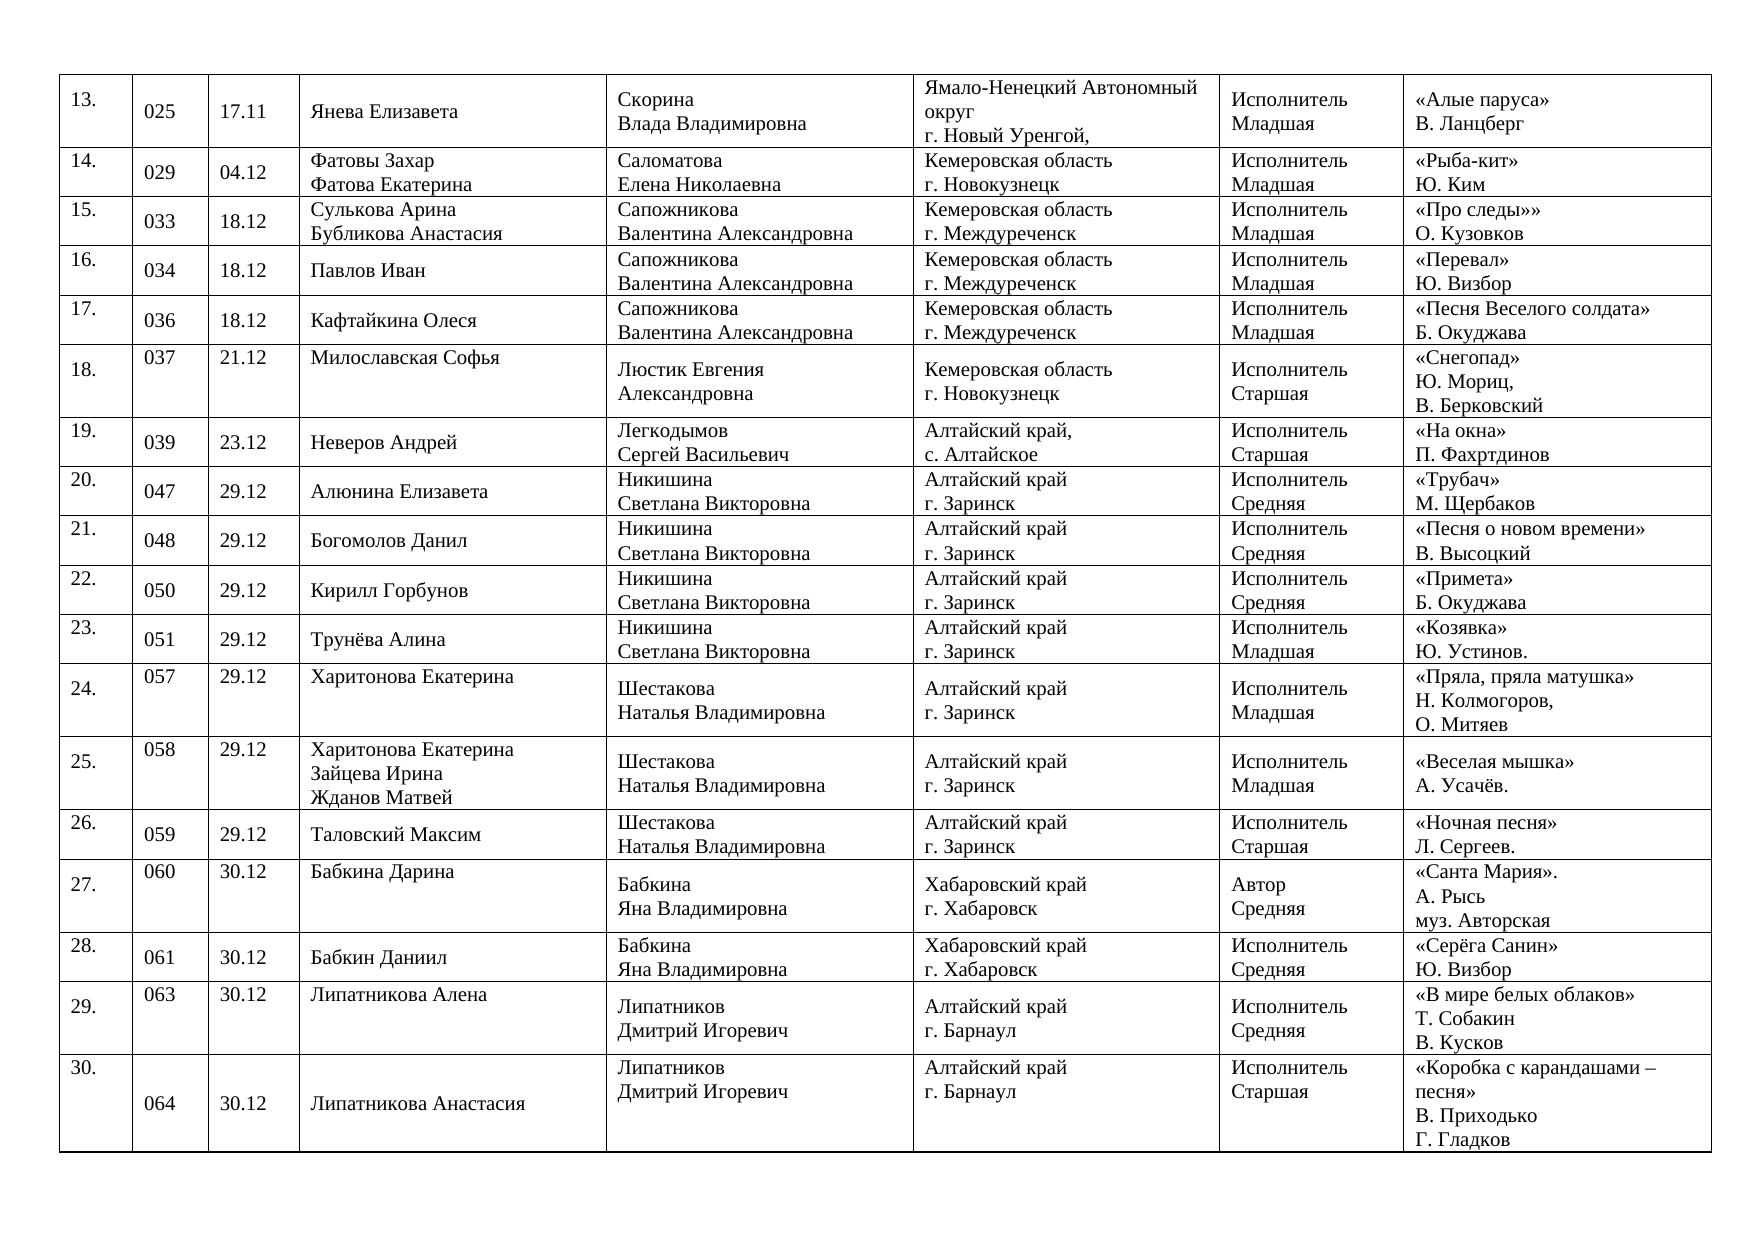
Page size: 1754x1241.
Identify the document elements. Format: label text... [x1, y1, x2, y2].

table_cell Никишина Светлана Викторовна [607, 615, 913, 663]
table_cell Исполнитель Младшая [1220, 296, 1403, 344]
table_cell [60, 467, 132, 515]
table_cell 047 [133, 467, 208, 515]
table_cell Кемеровская область г. Новокузнецк [914, 345, 1219, 417]
table_cell «Пряла, пряла матушка» Н. Колмогоров, О. Митяев [1404, 664, 1711, 736]
table_cell Липатникова Алена [300, 982, 606, 1054]
table_cell 029 [133, 148, 208, 196]
table_cell Исполнитель Младшая [1220, 246, 1403, 294]
table_cell Харитонова Екатерина Зайцева Ирина Жданов Матвей [300, 737, 606, 809]
table_cell Таловский Максим [300, 810, 606, 858]
table_cell 033 [133, 197, 208, 245]
table_cell 058 [133, 737, 208, 809]
table_cell Хабаровский край г. Хабаровск [914, 860, 1219, 932]
table_cell Алтайский край г. Заринск [914, 566, 1219, 614]
table_cell 29.12 [209, 737, 299, 809]
table_cell «Снегопад» Ю. Мориц, В. Берковский [1404, 345, 1711, 417]
table_cell Автор Средняя [1220, 860, 1403, 932]
table_cell 025 [133, 75, 208, 147]
table_cell «Серёга Санин» Ю. Визбор [1404, 933, 1711, 981]
table_cell [60, 933, 132, 981]
table_cell Исполнитель Старшая [1220, 418, 1403, 466]
table_cell Исполнитель Средняя [1220, 933, 1403, 981]
table_cell Алтайский край г. Барнаул [914, 982, 1219, 1054]
table_cell Харитонова Екатерина [300, 664, 606, 736]
table_cell Сапожникова Валентина Александровна [607, 197, 913, 245]
table_cell Кемеровская область г. Новокузнецк [914, 148, 1219, 196]
table_cell «Перевал» Ю. Визбор [1404, 246, 1711, 294]
table_cell «Песня Веселого солдата» Б. Окуджава [1404, 296, 1711, 344]
table_cell Исполнитель Старшая [1220, 810, 1403, 858]
table_cell Неверов Андрей [300, 418, 606, 466]
table_cell Шестакова Наталья Владимировна [607, 664, 913, 736]
table_cell Исполнитель Младшая [1220, 148, 1403, 196]
table_cell Шестакова Наталья Владимировна [607, 737, 913, 809]
table_cell Ямало-Ненецкий Автономный округ г. Новый Уренгой, [914, 75, 1219, 147]
table_cell Никишина Светлана Викторовна [607, 467, 913, 515]
table_cell «Веселая мышка» А. Усачёв. [1404, 737, 1711, 809]
table_cell 17.11 [209, 75, 299, 147]
table_cell [60, 1055, 132, 1151]
table_cell 064 [133, 1055, 208, 1151]
table_cell Легкодымов Сергей Васильевич [607, 418, 913, 466]
table_cell 048 [133, 516, 208, 564]
table_cell «Алые паруса» В. Ланцберг [1404, 75, 1711, 147]
table_cell Исполнитель Средняя [1220, 982, 1403, 1054]
table_cell Никишина Светлана Викторовна [607, 516, 913, 564]
table_cell Алтайский край г. Заринск [914, 737, 1219, 809]
table_cell Саломатова Елена Николаевна [607, 148, 913, 196]
table_cell Исполнитель Старшая [1220, 1055, 1403, 1151]
table_cell Алтайский край г. Заринск [914, 615, 1219, 663]
table_cell 036 [133, 296, 208, 344]
table_cell Алтайский край, с. Алтайское [914, 418, 1219, 466]
table_cell [60, 664, 132, 736]
table_cell [60, 296, 132, 344]
table_cell 29.12 [209, 615, 299, 663]
table_cell Алтайский край г. Заринск [914, 516, 1219, 564]
table_cell [60, 860, 132, 932]
table_cell «В мире белых облаков» Т. Собакин В. Кусков [1404, 982, 1711, 1054]
table_cell 29.12 [209, 516, 299, 564]
table_cell [60, 75, 132, 147]
table_cell [60, 246, 132, 294]
table_cell Исполнитель Младшая [1220, 615, 1403, 663]
table_cell 051 [133, 615, 208, 663]
table_cell Алтайский край г. Заринск [914, 810, 1219, 858]
table_cell Липатников Дмитрий Игоревич [607, 1055, 913, 1151]
table_cell Алтайский край г. Барнаул [914, 1055, 1219, 1151]
table_cell Сулькова Арина Бубликова Анастасия [300, 197, 606, 245]
table_cell «Трубач» М. Щербаков [1404, 467, 1711, 515]
table_cell [60, 197, 132, 245]
table_cell [60, 345, 132, 417]
table_cell [60, 810, 132, 858]
table_cell Никишина Светлана Викторовна [607, 566, 913, 614]
table_cell [60, 615, 132, 663]
table_cell Исполнитель Средняя [1220, 566, 1403, 614]
table_cell 039 [133, 418, 208, 466]
table_cell «Примета» Б. Окуджава [1404, 566, 1711, 614]
table_cell 29.12 [209, 664, 299, 736]
table_cell Люстик Евгения Александровна [607, 345, 913, 417]
table_cell 30.12 [209, 860, 299, 932]
table_cell 21.12 [209, 345, 299, 417]
table_cell Кемеровская область г. Междуреченск [914, 296, 1219, 344]
table_cell 23.12 [209, 418, 299, 466]
table_cell 29.12 [209, 566, 299, 614]
table_cell Шестакова Наталья Владимировна [607, 810, 913, 858]
table_cell Кемеровская область г. Междуреченск [914, 197, 1219, 245]
table_cell Исполнитель Средняя [1220, 516, 1403, 564]
table_cell Исполнитель Младшая [1220, 737, 1403, 809]
table_cell Бабкин Даниил [300, 933, 606, 981]
table_cell «На окна» П. Фахртдинов [1404, 418, 1711, 466]
table_cell Исполнитель Младшая [1220, 197, 1403, 245]
table_cell [60, 566, 132, 614]
table_cell «Песня о новом времени» В. Высоцкий [1404, 516, 1711, 564]
table_cell Исполнитель Младшая [1220, 664, 1403, 736]
table_cell Бабкина Яна Владимировна [607, 860, 913, 932]
table_cell [60, 737, 132, 809]
table_cell 29.12 [209, 467, 299, 515]
table_cell Липатникова Анастасия [300, 1055, 606, 1151]
table_cell Исполнитель Старшая [1220, 345, 1403, 417]
table_cell Скорина Влада Владимировна [607, 75, 913, 147]
table_cell Бабкина Дарина [300, 860, 606, 932]
table_cell Трунёва Алина [300, 615, 606, 663]
table_cell Янева Елизавета [300, 75, 606, 147]
table_cell [60, 418, 132, 466]
table_cell «Про следы»» О. Кузовков [1404, 197, 1711, 245]
table_cell 18.12 [209, 296, 299, 344]
table_cell 18.12 [209, 197, 299, 245]
table_cell Липатников Дмитрий Игоревич [607, 982, 913, 1054]
table_cell 30.12 [209, 982, 299, 1054]
table_cell Алтайский край г. Заринск [914, 467, 1219, 515]
table_cell «Коробка с карандашами – песня» В. Приходько Г. Гладков [1404, 1055, 1711, 1151]
table_cell 061 [133, 933, 208, 981]
table_cell Кафтайкина Олеся [300, 296, 606, 344]
table_cell [60, 982, 132, 1054]
table_cell 057 [133, 664, 208, 736]
table_cell Алтайский край г. Заринск [914, 664, 1219, 736]
table_cell Хабаровский край г. Хабаровск [914, 933, 1219, 981]
table_cell Богомолов Данил [300, 516, 606, 564]
table_cell Фатовы Захар Фатова Екатерина [300, 148, 606, 196]
table_cell Сапожникова Валентина Александровна [607, 246, 913, 294]
table_cell Павлов Иван [300, 246, 606, 294]
table_cell Бабкина Яна Владимировна [607, 933, 913, 981]
table_cell Сапожникова Валентина Александровна [607, 296, 913, 344]
table_cell «Ночная песня» Л. Сергеев. [1404, 810, 1711, 858]
table_cell Алюнина Елизавета [300, 467, 606, 515]
table_cell Исполнитель Младшая [1220, 75, 1403, 147]
table_cell 30.12 [209, 933, 299, 981]
table_cell Милославская Софья [300, 345, 606, 417]
table_cell 30.12 [209, 1055, 299, 1151]
table_cell «Козявка» Ю. Устинов. [1404, 615, 1711, 663]
table_cell «Рыба-кит» Ю. Ким [1404, 148, 1711, 196]
table_cell «Санта Мария». А. Рысь муз. Авторская [1404, 860, 1711, 932]
table_cell 29.12 [209, 810, 299, 858]
table_cell 18.12 [209, 246, 299, 294]
table_cell 060 [133, 860, 208, 932]
table_cell 034 [133, 246, 208, 294]
table_cell 04.12 [209, 148, 299, 196]
table_cell 059 [133, 810, 208, 858]
table_cell Кемеровская область г. Междуреченск [914, 246, 1219, 294]
table_cell Исполнитель Средняя [1220, 467, 1403, 515]
table_cell [60, 516, 132, 564]
table_cell [60, 148, 132, 196]
table_cell 063 [133, 982, 208, 1054]
table_cell 050 [133, 566, 208, 614]
table_cell 037 [133, 345, 208, 417]
table_cell Кирилл Горбунов [300, 566, 606, 614]
